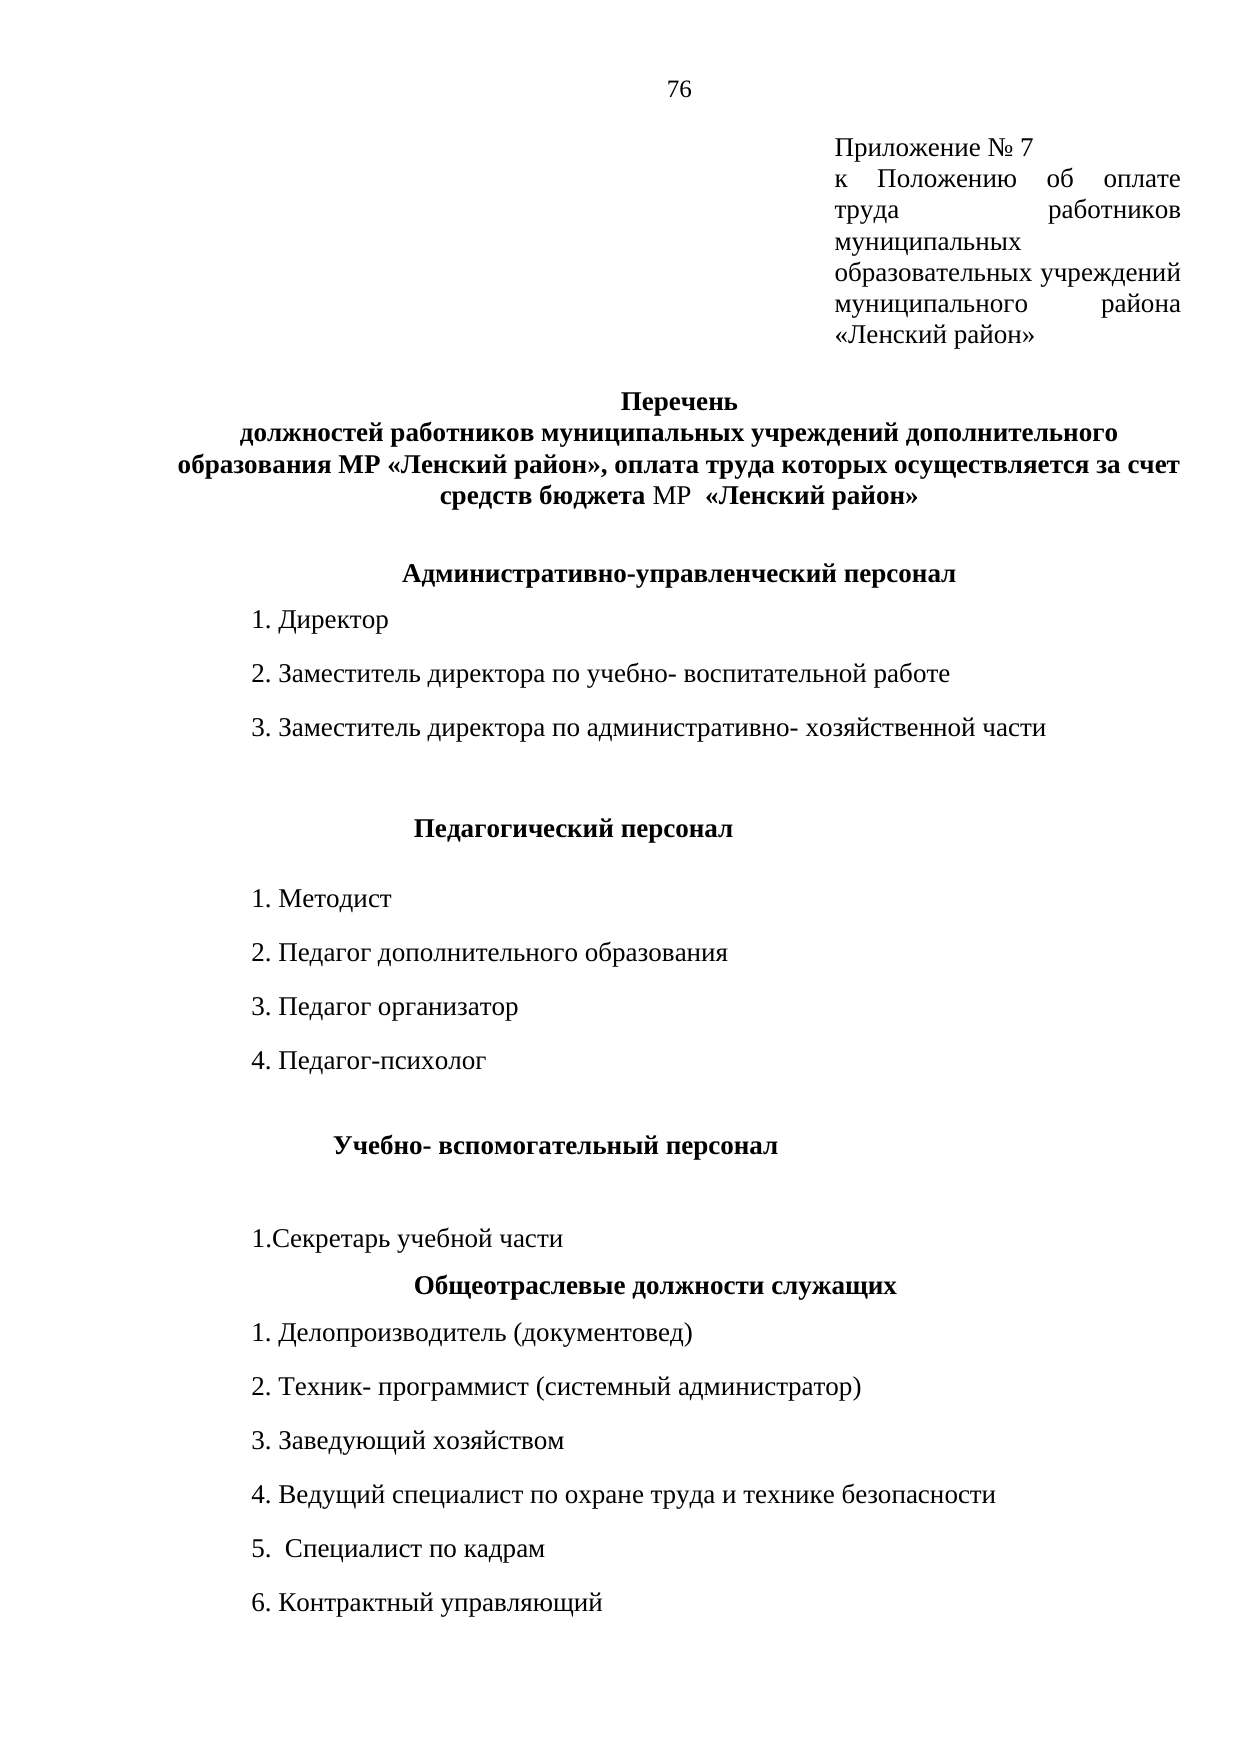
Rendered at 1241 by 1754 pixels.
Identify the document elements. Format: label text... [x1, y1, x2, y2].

text 5. Специалист по кадрам [177, 1532, 1181, 1563]
text 6. Контрактный управляющий [177, 1586, 1181, 1617]
title должностей работников муниципальных учреждений дополнительного образования МР «Ленский район», оплата труда которых осуществляется за счет средств бюджета МР «Ленский район» [177, 417, 1181, 510]
text Приложение № 7 [761, 131, 1193, 162]
text 2. Педагог дополнительного образования [177, 936, 1181, 967]
text 2. Заместитель директора по учебно- воспитательной работе [177, 657, 1181, 688]
text Учебно- вспомогательный персонал [177, 1129, 1181, 1160]
text 3. Педагог организатор [177, 990, 1181, 1021]
text к Положению об оплате труда работников муниципальных образовательных учреждений муниципального района «Ленский район» [834, 162, 1181, 349]
text 1. Директор [177, 603, 1181, 634]
text 1. Делопроизводитель (документовед) [177, 1316, 1181, 1347]
text 4. Педагог-психолог [177, 1044, 1181, 1075]
text 3. Заведующий хозяйством [177, 1424, 1181, 1455]
title Административно-управленческий персонал [177, 557, 1181, 588]
text 2. Техник- программист (системный администратор) [177, 1370, 1181, 1401]
text 1. Методист [177, 882, 1181, 913]
title Педагогический персонал [177, 812, 1181, 843]
text 1.Секретарь учебной части [177, 1222, 1181, 1254]
title Перечень [177, 385, 1181, 417]
text 4. Ведущий специалист по охране труда и технике безопасности [177, 1478, 1181, 1509]
title Общеотраслевые должности служащих [177, 1269, 1181, 1300]
text 3. Заместитель директора по административно- хозяйственной части [177, 711, 1181, 743]
